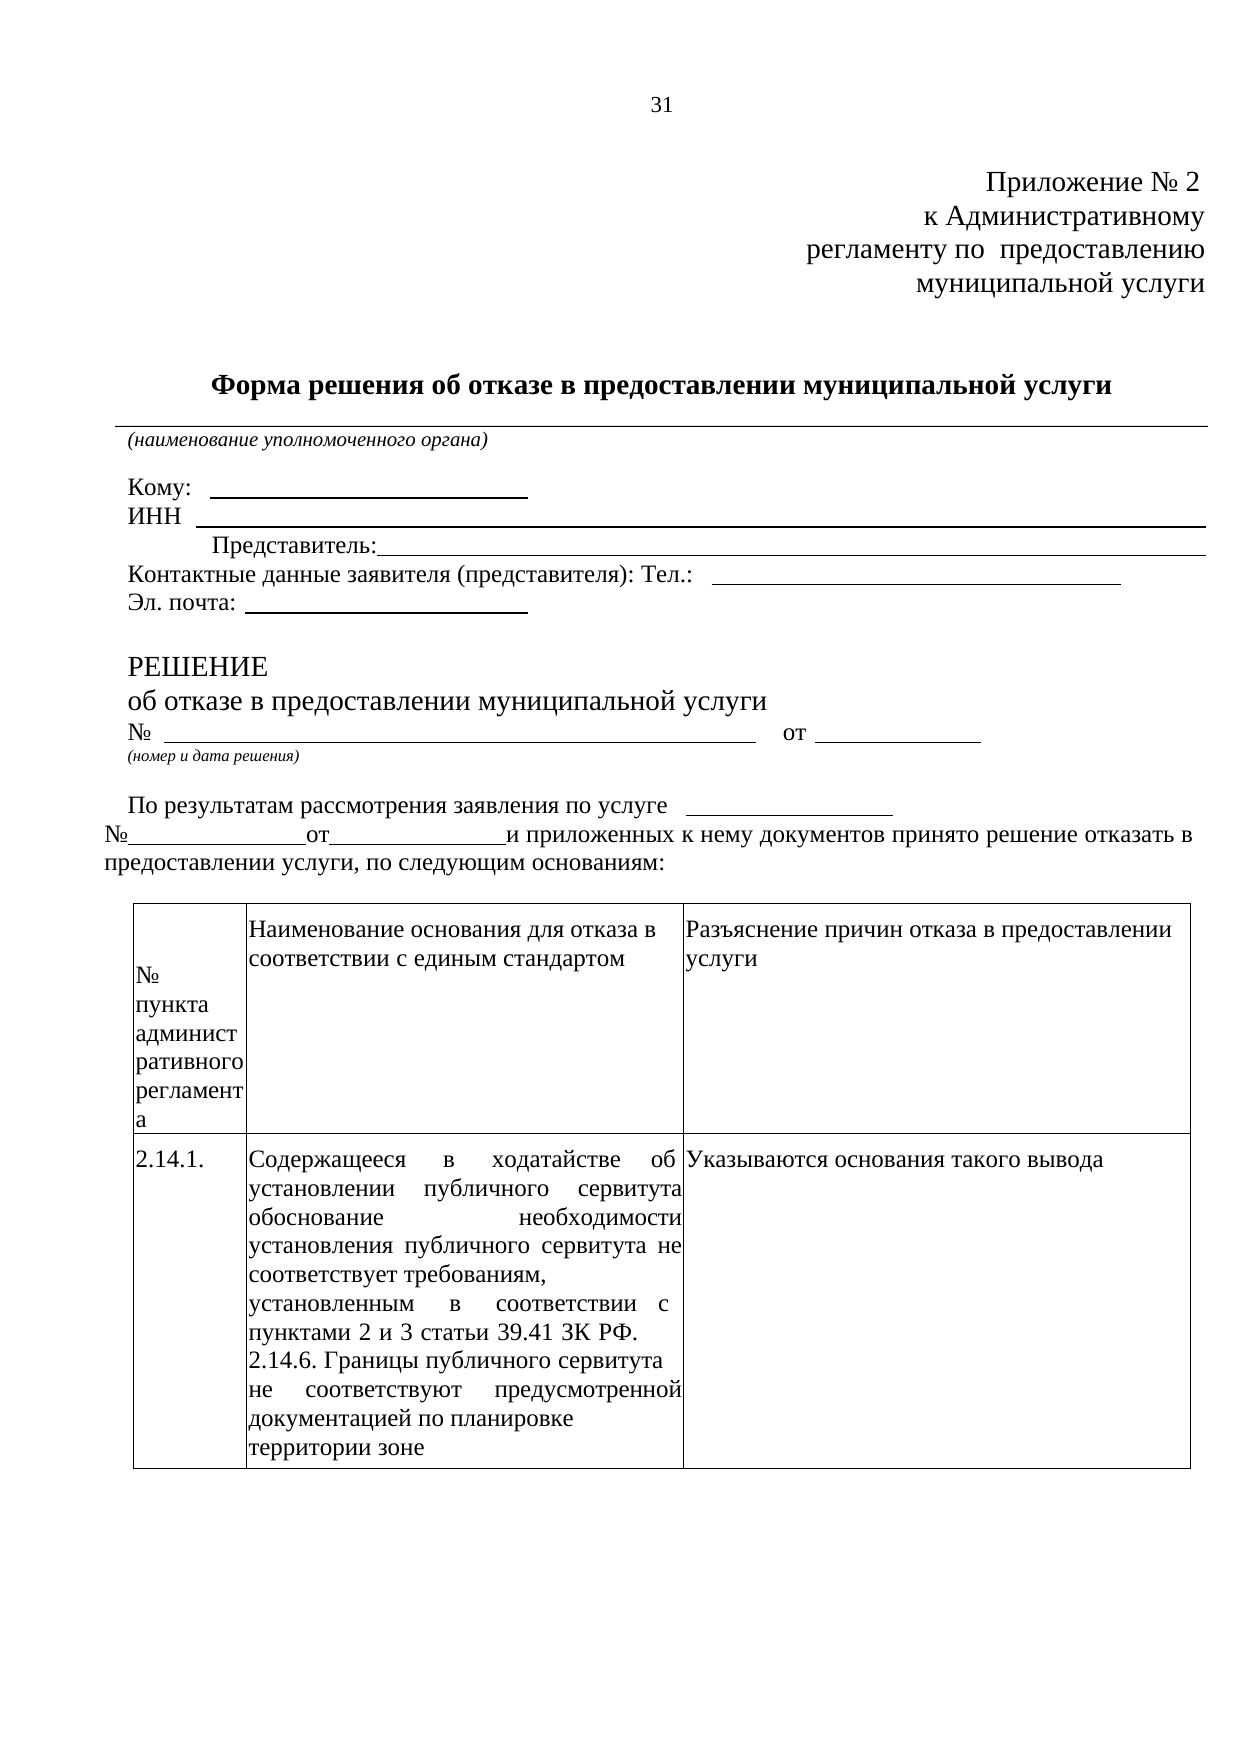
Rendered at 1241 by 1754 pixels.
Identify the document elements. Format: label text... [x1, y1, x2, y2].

text (наименование уполномоченного органа) [127, 427, 1196, 451]
text Приложение № 2 [127, 164, 1205, 198]
text ИНН [127, 501, 1219, 530]
text к Административному [127, 198, 1205, 231]
text от [783, 717, 1219, 746]
subtitle Форма решения об отказе в предоставлении муниципальной услуги [127, 367, 1195, 401]
text РЕШЕНИЕ [127, 650, 1196, 683]
text Эл. почта: [127, 587, 1206, 616]
text (номер и дата решения) [127, 746, 747, 765]
text муниципальной услуги [127, 265, 1205, 298]
text регламенту по предоставлению [127, 231, 1205, 265]
text Представитель: Контактные данные заявителя (представителя): Тел.: [127, 530, 1206, 587]
text По результатам рассмотрения заявления по услуге [127, 790, 1219, 819]
text об отказе в предоставлении муниципальной услуги [127, 683, 1195, 717]
text № от и приложенных к нему документов принято решение отказать в предоставлении услуги, по следующим основаниям: [104, 819, 1193, 876]
text Кому: [127, 472, 1206, 501]
text № [127, 717, 756, 746]
